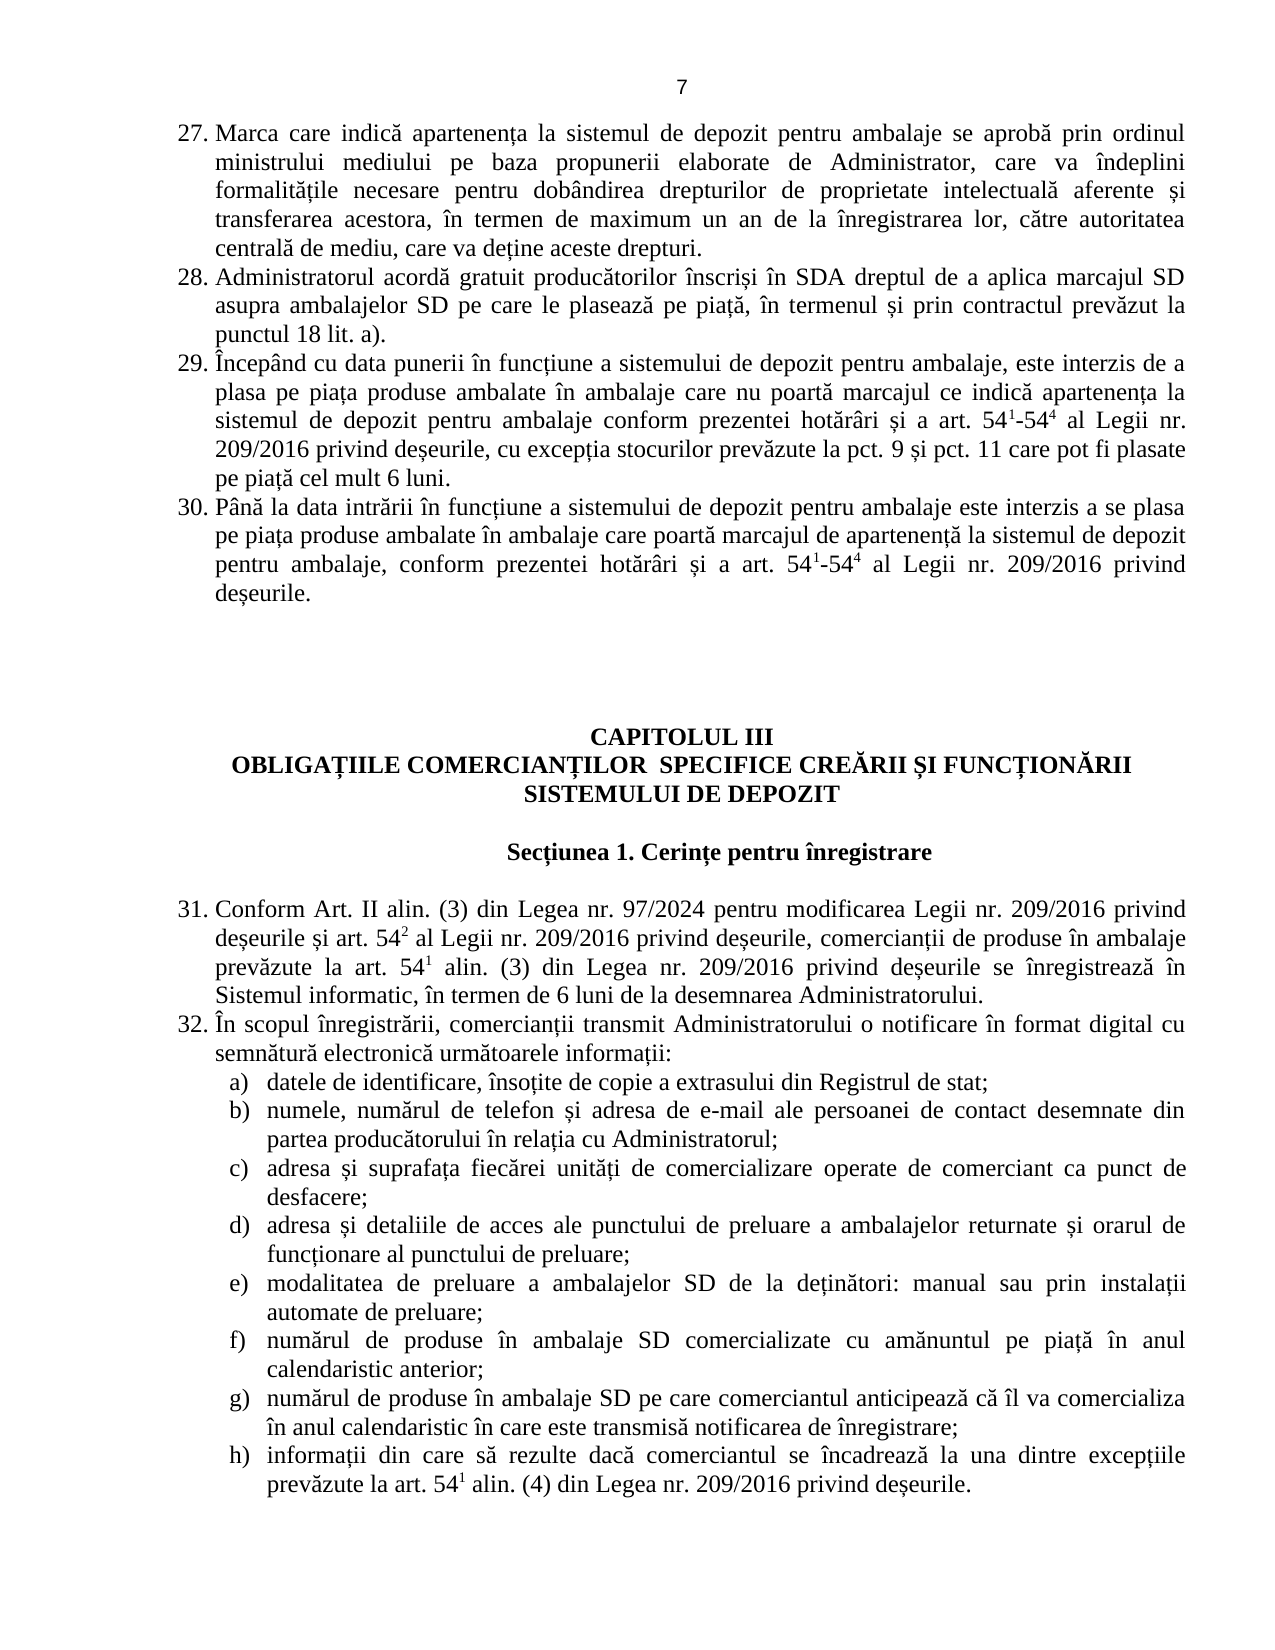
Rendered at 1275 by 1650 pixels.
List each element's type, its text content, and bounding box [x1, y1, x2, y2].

list Marca care indică apartenența la sistemul de depozit pentru ambalaje se aprobă prin ordinul ministrului mediului pe baza propunerii elaborate de Administrator, care va îndeplini formalitățile necesare pentru dobândirea drepturilor de proprietate intelectuală aferente și transferarea acestora, în termen de maximum un an de la înregistrarea lor, către autoritatea centrală de mediu, care va deține aceste drepturi. [177, 118, 1186, 262]
list numele, numărul de telefon și adresa de e-mail ale persoanei de contact desemnate din partea producătorului în relația cu Administratorul; [229, 1096, 1186, 1153]
list modalitatea de preluare a ambalajelor SD de la deținători: manual sau prin instalații automate de preluare; [229, 1268, 1186, 1326]
subtitle CAPITOLUL III [177, 722, 1186, 751]
list Administratorul acordă gratuit producătorilor înscriși în SDA dreptul de a aplica marcajul SD asupra ambalajelor SD pe care le plasează pe piață, în termenul și prin contractul prevăzut la punctul 18 lit. a). [177, 262, 1186, 348]
list adresa și detaliile de acces ale punctului de preluare a ambalajelor returnate și orarul de funcționare al punctului de preluare; [229, 1211, 1186, 1268]
list În scopul înregistrării, comercianții transmit Administratorului o notificare în format digital cu semnătură electronică următoarele informații: [177, 1009, 1186, 1067]
list Până la data intrării în funcțiune a sistemului de depozit pentru ambalaje este interzis a se plasa pe piața produse ambalate în ambalaje care poartă marcajul de apartenență la sistemul de depozit pentru ambalaje, conform prezentei hotărâri și a art. 541-544 al Legii nr. 209/2016 privind deșeurile. [177, 492, 1186, 607]
list Începând cu data punerii în funcțiune a sistemului de depozit pentru ambalaje, este interzis de a plasa pe piața produse ambalate în ambalaje care nu poartă marcajul ce indică apartenența la sistemul de depozit pentru ambalaje conform prezentei hotărâri și a art. 541-544 al Legii nr. 209/2016 privind deșeurile, cu excepția stocurilor prevăzute la pct. 9 și pct. 11 care pot fi plasate pe piață cel mult 6 luni. [177, 348, 1186, 492]
subtitle OBLIGAȚIILE COMERCIANȚILOR SPECIFICE CREĂRII ȘI FUNCȚIONĂRII SISTEMULUI DE DEPOZIT [177, 751, 1186, 808]
list adresa și suprafața fiecărei unități de comercializare operate de comerciant ca punct de desfacere; [229, 1153, 1186, 1211]
list informații din care să rezulte dacă comerciantul se încadrează la una dintre excepțiile prevăzute la art. 541 alin. (4) din Legea nr. 209/2016 privind deșeurile. [229, 1441, 1186, 1498]
list numărul de produse în ambalaje SD pe care comerciantul anticipează că îl va comercializa în anul calendaristic în care este transmisă notificarea de înregistrare; [229, 1383, 1186, 1441]
list numărul de produse în ambalaje SD comercializate cu amănuntul pe piață în anul calendaristic anterior; [229, 1326, 1186, 1383]
list datele de identificare, însoțite de copie a extrasului din Registrul de stat; [229, 1067, 1186, 1096]
text Secțiunea 1. Cerințe pentru înregistrare [177, 837, 1186, 866]
list Conform Art. II alin. (3) din Legea nr. 97/2024 pentru modificarea Legii nr. 209/2016 privind deșeurile și art. 542 al Legii nr. 209/2016 privind deșeurile, comercianții de produse în ambalaje prevăzute la art. 541 alin. (3) din Legea nr. 209/2016 privind deșeurile se înregistrează în Sistemul informatic, în termen de 6 luni de la desemnarea Administratorului. [177, 894, 1186, 1009]
